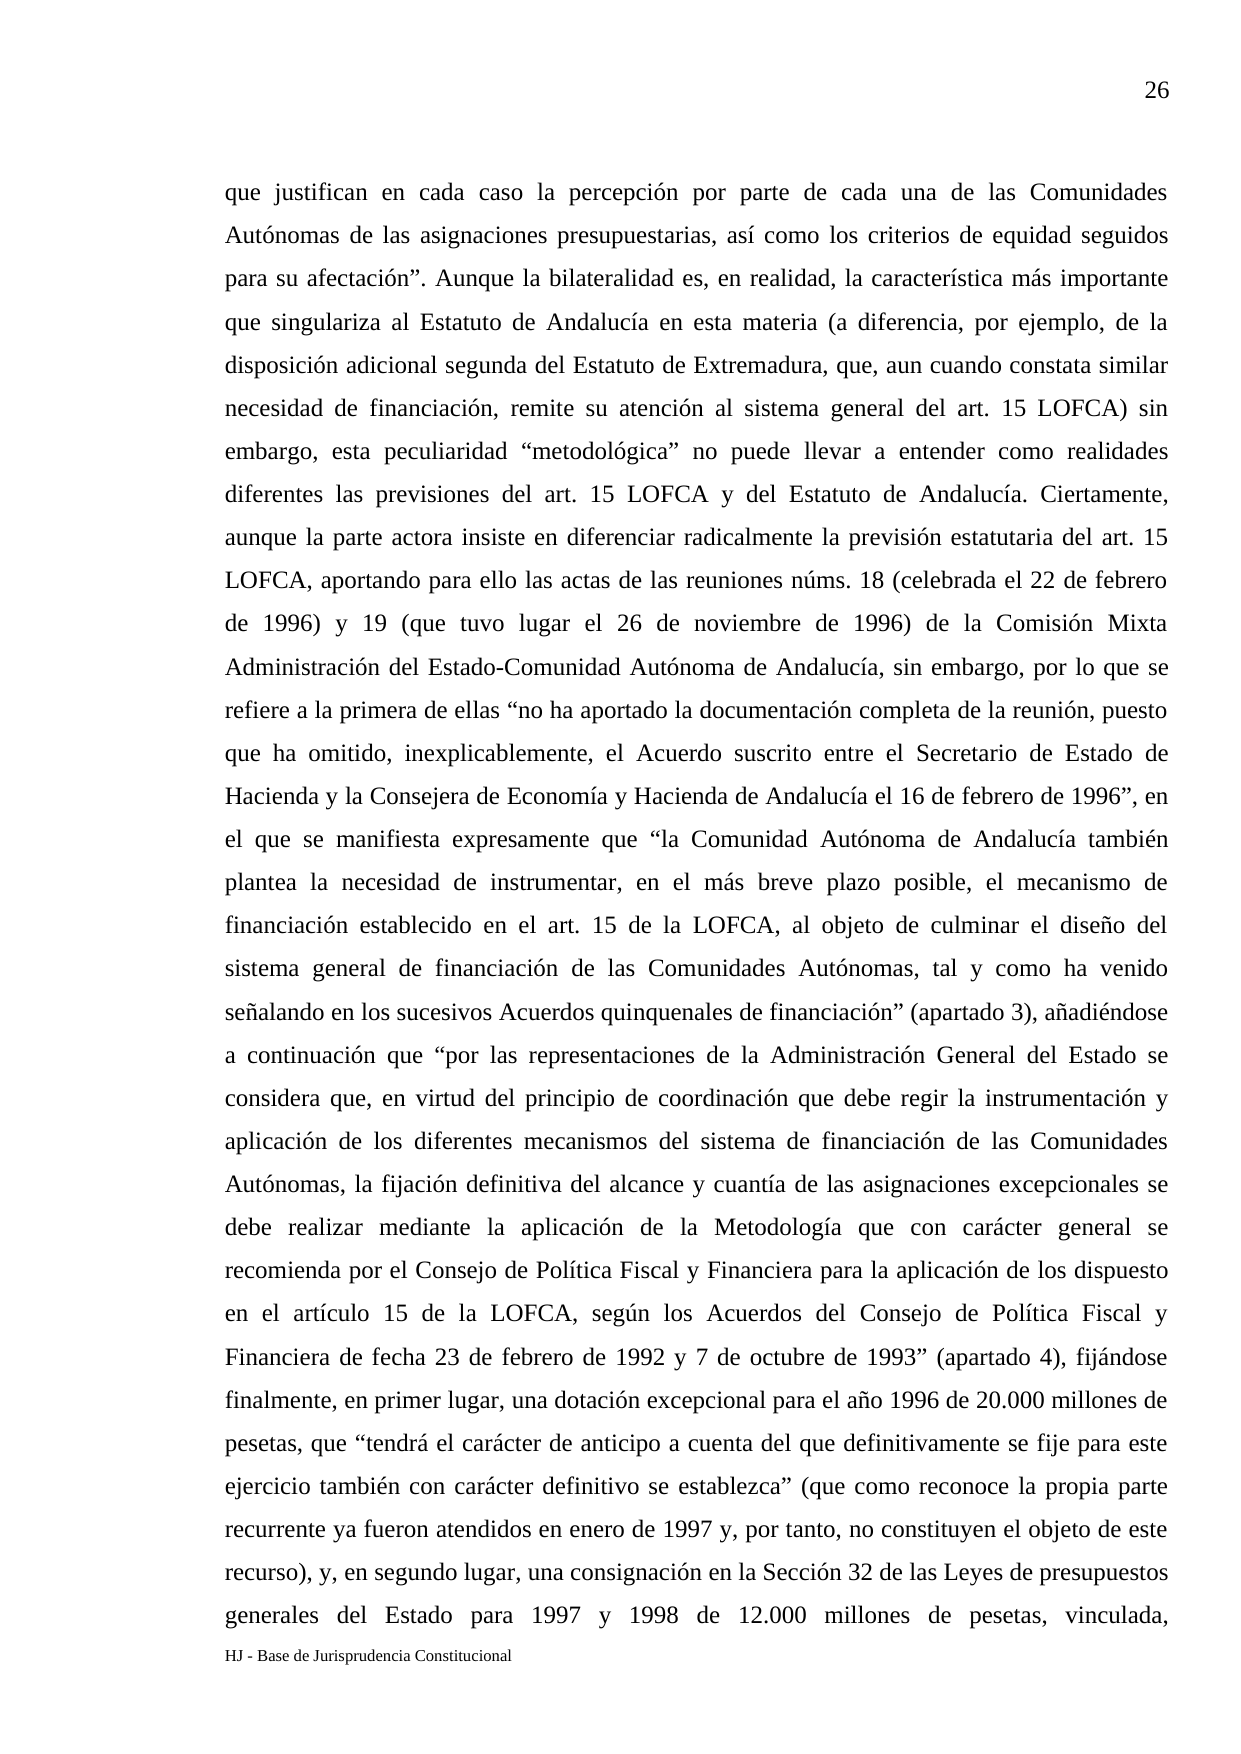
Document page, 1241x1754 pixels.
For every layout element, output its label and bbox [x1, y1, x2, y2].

text [224, 177, 1169, 1629]
